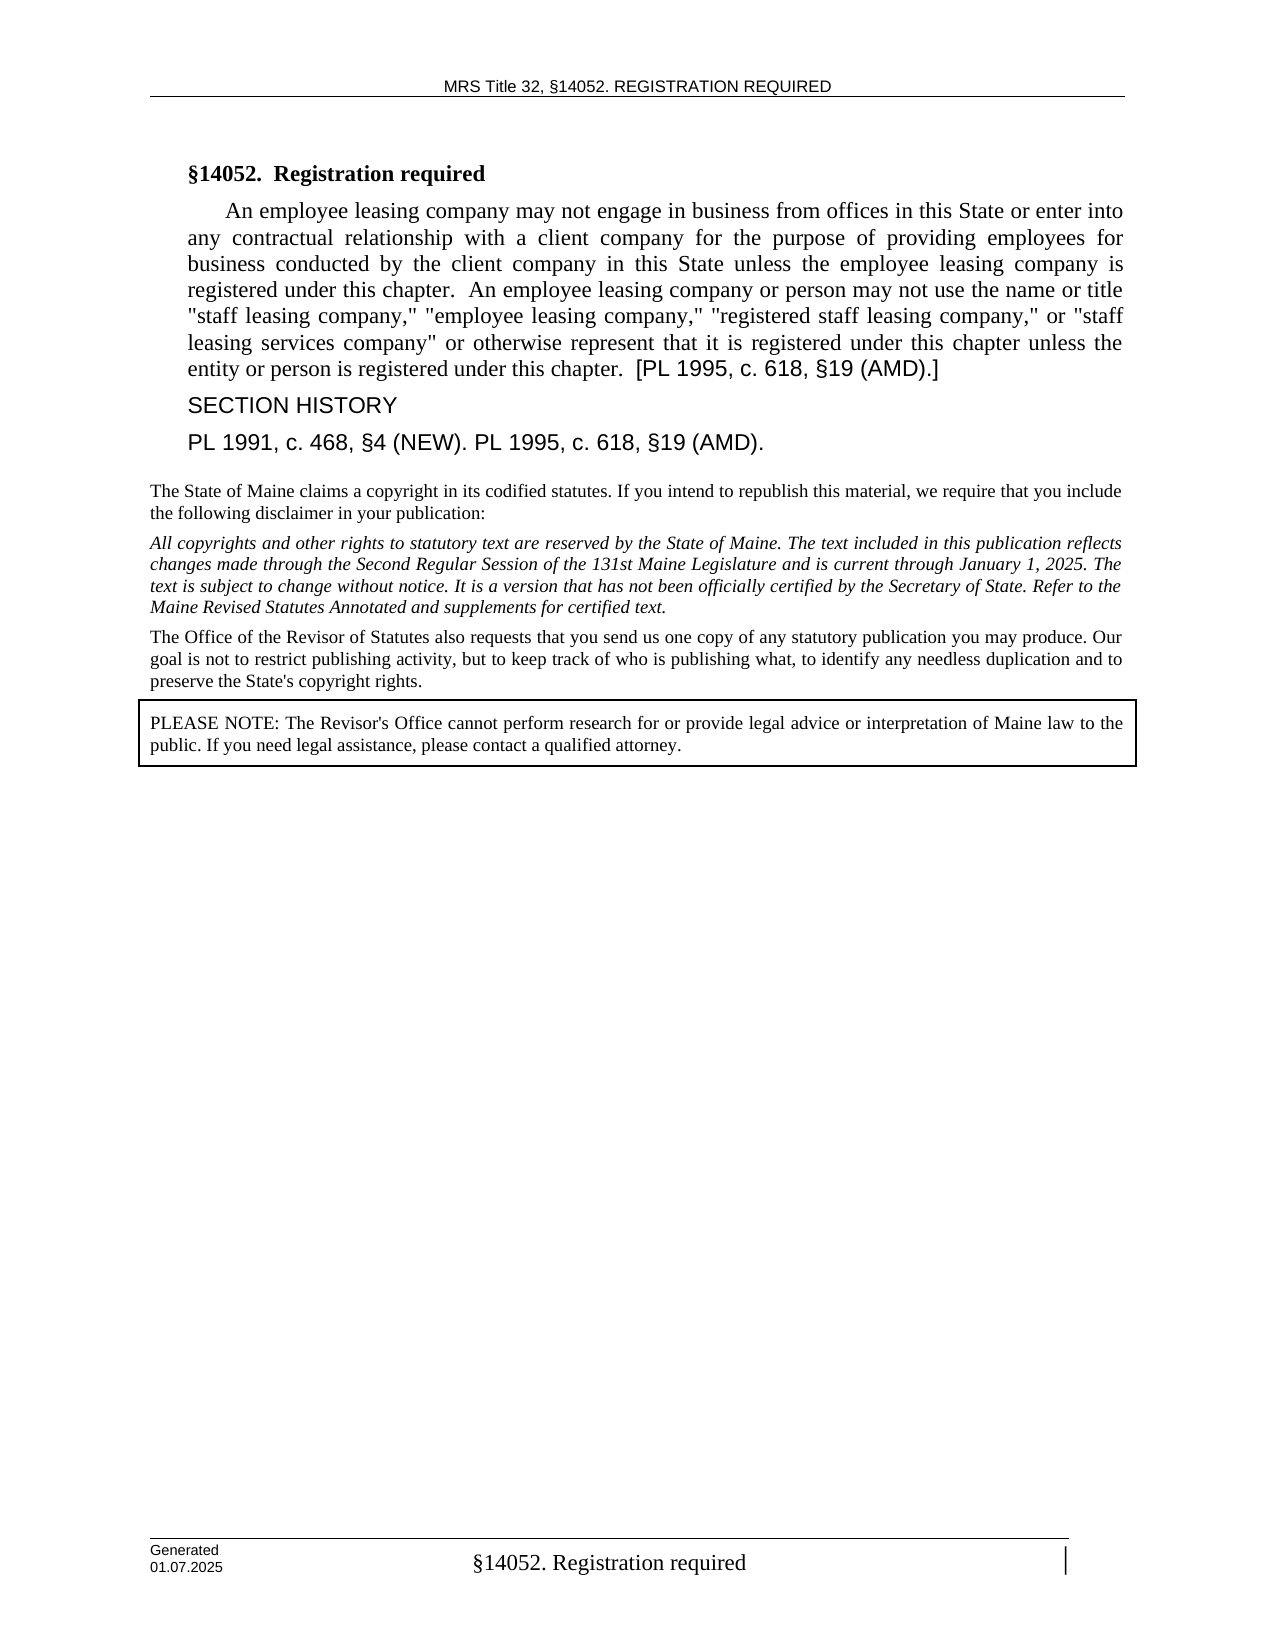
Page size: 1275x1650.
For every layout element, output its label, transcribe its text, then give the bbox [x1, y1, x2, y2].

text An employee leasing company may not engage in business from offices in this State or enter into any contractual relationship with a client company for the purpose of providing employees for business conducted by the client company in this State unless the employee leasing company is registered under this chapter. An employee leasing company or person may not use the name or title "staff leasing company," "employee leasing company," "registered staff leasing company," or "staff leasing services company" or otherwise represent that it is registered under this chapter unless the entity or person is registered under this chapter. [PL 1995, c. 618, §19 (AMD).] [187, 197, 1125, 382]
text The State of Maine claims a copyright in its codified statutes. If you intend to republish this material, we require that you include the following disclaimer in your publication: [150, 480, 1125, 523]
text All copyrights and other rights to statutory text are reserved by the State of Maine. The text included in this publication reflects changes made through the Second Regular Session of the 131st Maine Legislature and is current through January 1, 2025 . The text is subject to change without notice. It is a version that has not been officially certified by the Secretary of State. Refer to the Maine Revised Statutes Annotated and supplements for certified text. [150, 532, 1125, 618]
text SECTION HISTORY [187, 392, 1125, 418]
text §14052. Registration required [187, 160, 1125, 187]
text The Office of the Revisor of Statutes also requests that you send us one copy of any statutory publication you may produce. Our goal is not to restrict publishing activity, but to keep track of who is publishing what, to identify any needless duplication and to preserve the State's copyright rights. [150, 626, 1125, 691]
text PLEASE NOTE: The Revisor's Office cannot perform research for or provide legal advice or interpretation of Maine law to the public. If you need legal assistance, please contact a qualified attorney. [140, 701, 1135, 765]
text PL 1991, c. 468, §4 (NEW). PL 1995, c. 618, §19 (AMD). [187, 429, 1125, 455]
